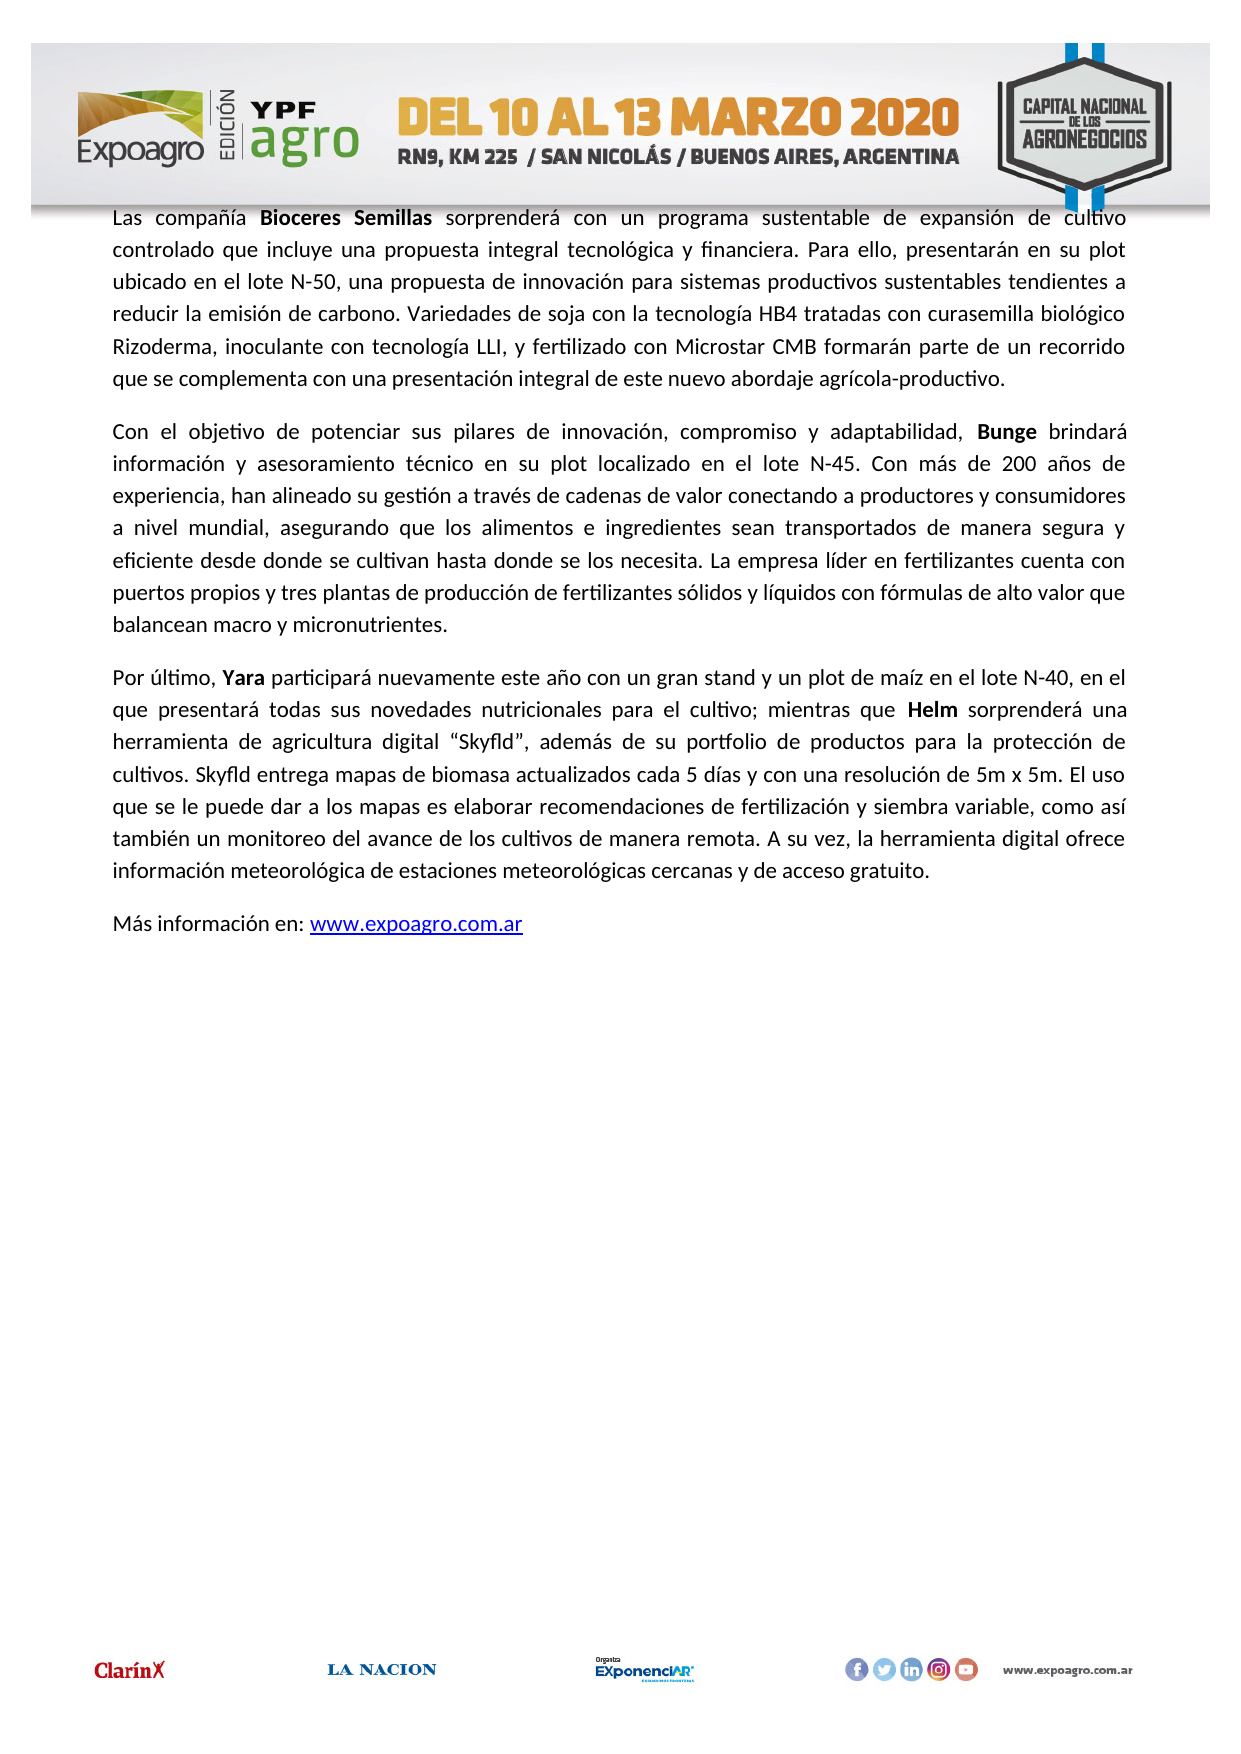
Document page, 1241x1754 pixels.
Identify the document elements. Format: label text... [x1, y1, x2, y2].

text Las compañía Bioceres Semillas sorprenderá con un programa sustentable de expansión de cultivo controlado que incluye una propuesta integral tecnológica y financiera. Para ello, presentarán en su plot ubicado en el lote N-50, una propuesta de innovación para sistemas productivos sustentables tendientes a reducir la emisión de carbono. Variedades de soja con la tecnología HB4 tratadas con curasemilla biológico Rizoderma, inoculante con tecnología LLI, y fertilizado con Microstar CMB formarán parte de un recorrido que se complementa con una presentación integral de este nuevo abordaje agrícola-productivo. [112, 203, 1128, 392]
text Por último, Yara participará nuevamente este año con un gran stand y un plot de maíz en el lote N-40, en el que presentará todas sus novedades nutricionales para el cultivo; mientras que Helm sorprenderá una herramienta de agricultura digital “Skyfld”, además de su portfolio de productos para la protección de cultivos. Skyfld entrega mapas de biomasa actualizados cada 5 días y con una resolución de 5m x 5m. El uso que se le puede dar a los mapas es elaborar recomendaciones de fertilización y siembra variable, como así también un monitoreo del avance de los cultivos de manera remota. A su vez, la herramienta digital ofrece información meteorológica de estaciones meteorológicas cercanas y de acceso gratuito. [112, 663, 1128, 884]
picture [31, 43, 1210, 1711]
text Más información en: www.expoagro.com.ar [112, 909, 1128, 937]
text Con el objetivo de potenciar sus pilares de innovación, compromiso y adaptabilidad, Bunge brindará información y asesoramiento técnico en su plot localizado en el lote N-45. Con más de 200 años de experiencia, han alineado su gestión a través de cadenas de valor conectando a productores y consumidores a nivel mundial, asegurando que los alimentos e ingredientes sean transportados de manera segura y eficiente desde donde se cultivan hasta donde se los necesita. La empresa líder en fertilizantes cuenta con puertos propios y tres plantas de producción de fertilizantes sólidos y líquidos con fórmulas de alto valor que balancean macro y micronutrientes. [112, 417, 1128, 638]
